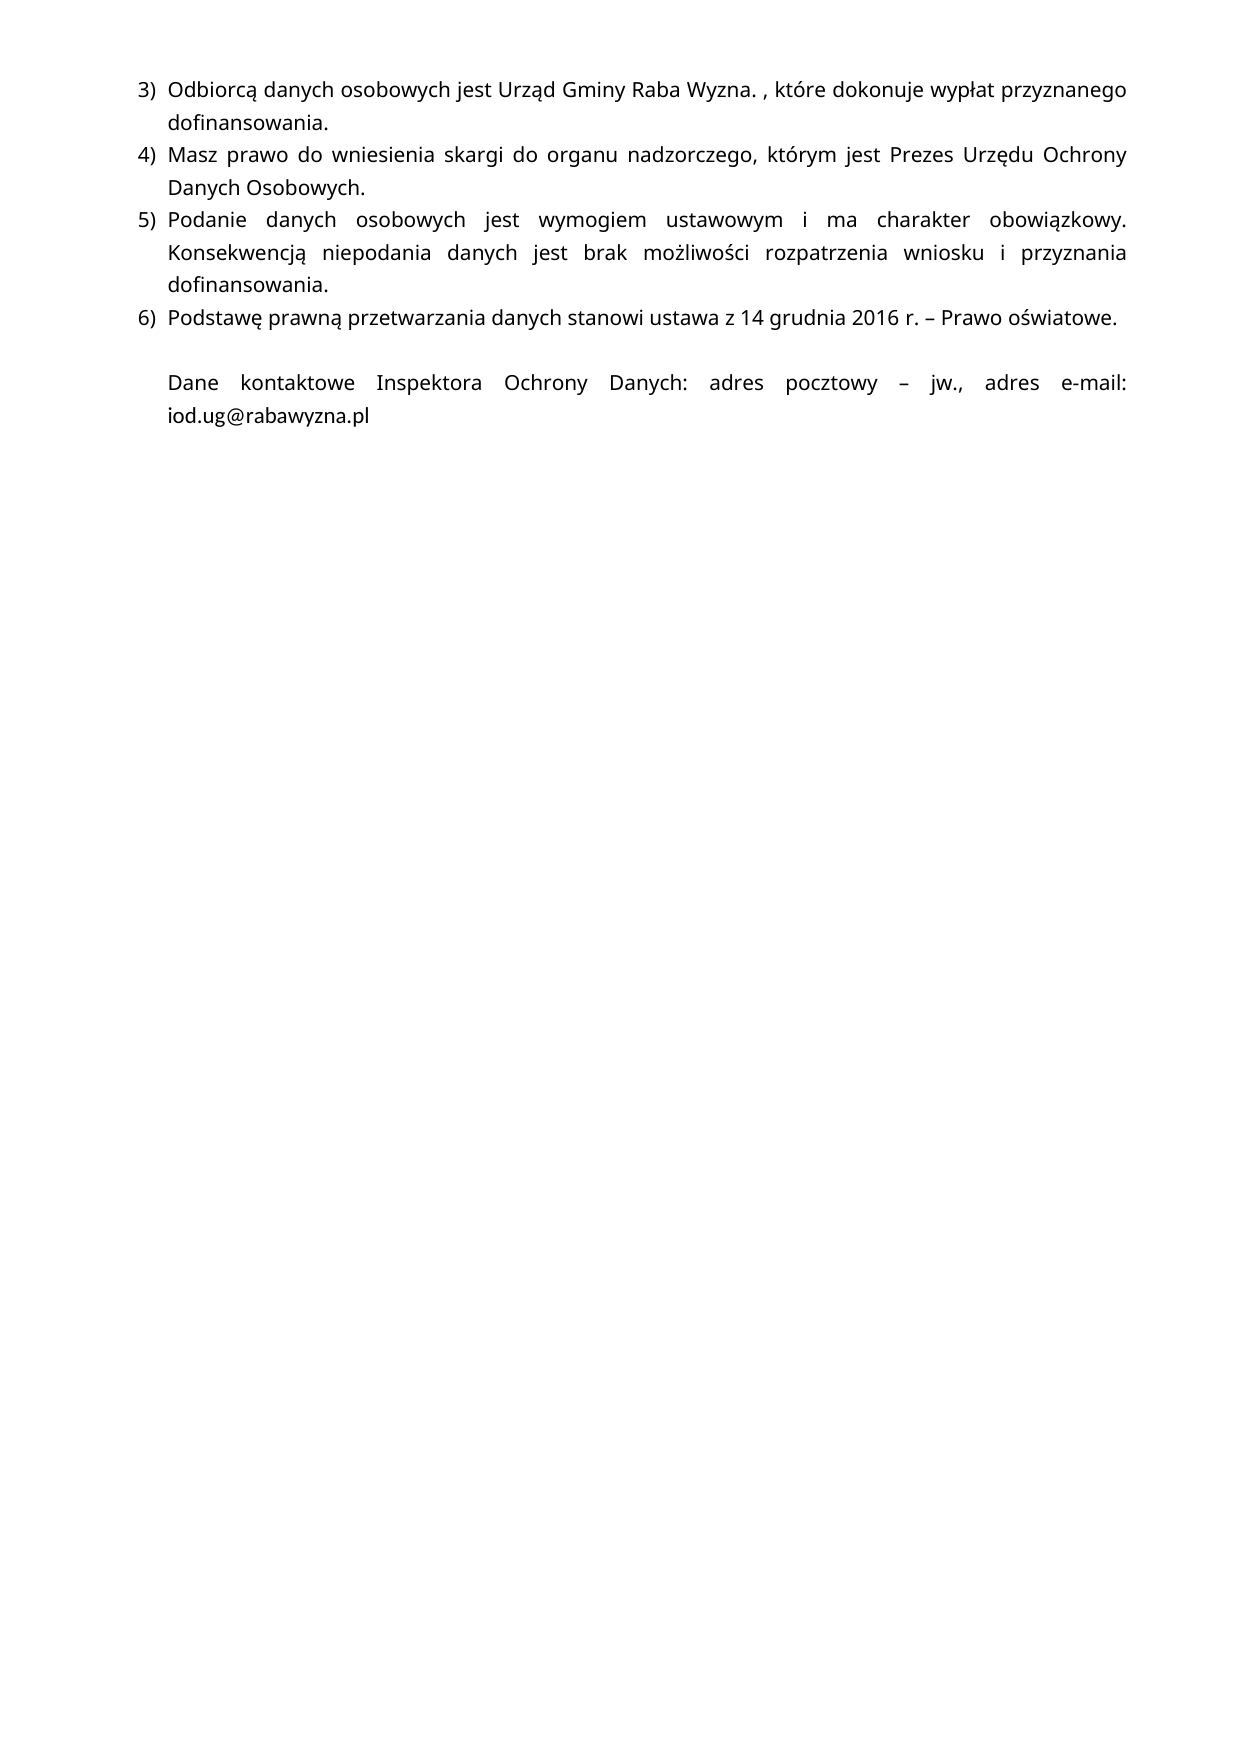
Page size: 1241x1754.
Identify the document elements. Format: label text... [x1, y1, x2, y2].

list Dane kontaktowe Inspektora Ochrony Danych: adres pocztowy – jw., adres e-mail: iod.ug@rabawyzna.pl [167, 368, 1128, 429]
list Podstawę prawną przetwarzania danych stanowi ustawa z 14 grudnia 2016 r. – Prawo oświatowe. [138, 303, 1128, 332]
list Podanie danych osobowych jest wymogiem ustawowym i ma charakter obowiązkowy. Konsekwencją niepodania danych jest brak możliwości rozpatrzenia wniosku i przyznania dofinansowania. [138, 205, 1128, 299]
list Masz prawo do wniesienia skargi do organu nadzorczego, którym jest Prezes Urzędu Ochrony Danych Osobowych. [138, 140, 1128, 201]
list Odbiorcą danych osobowych jest Urząd Gminy Raba Wyzna. , które dokonuje wypłat przyznanego dofinansowania. [138, 75, 1128, 136]
